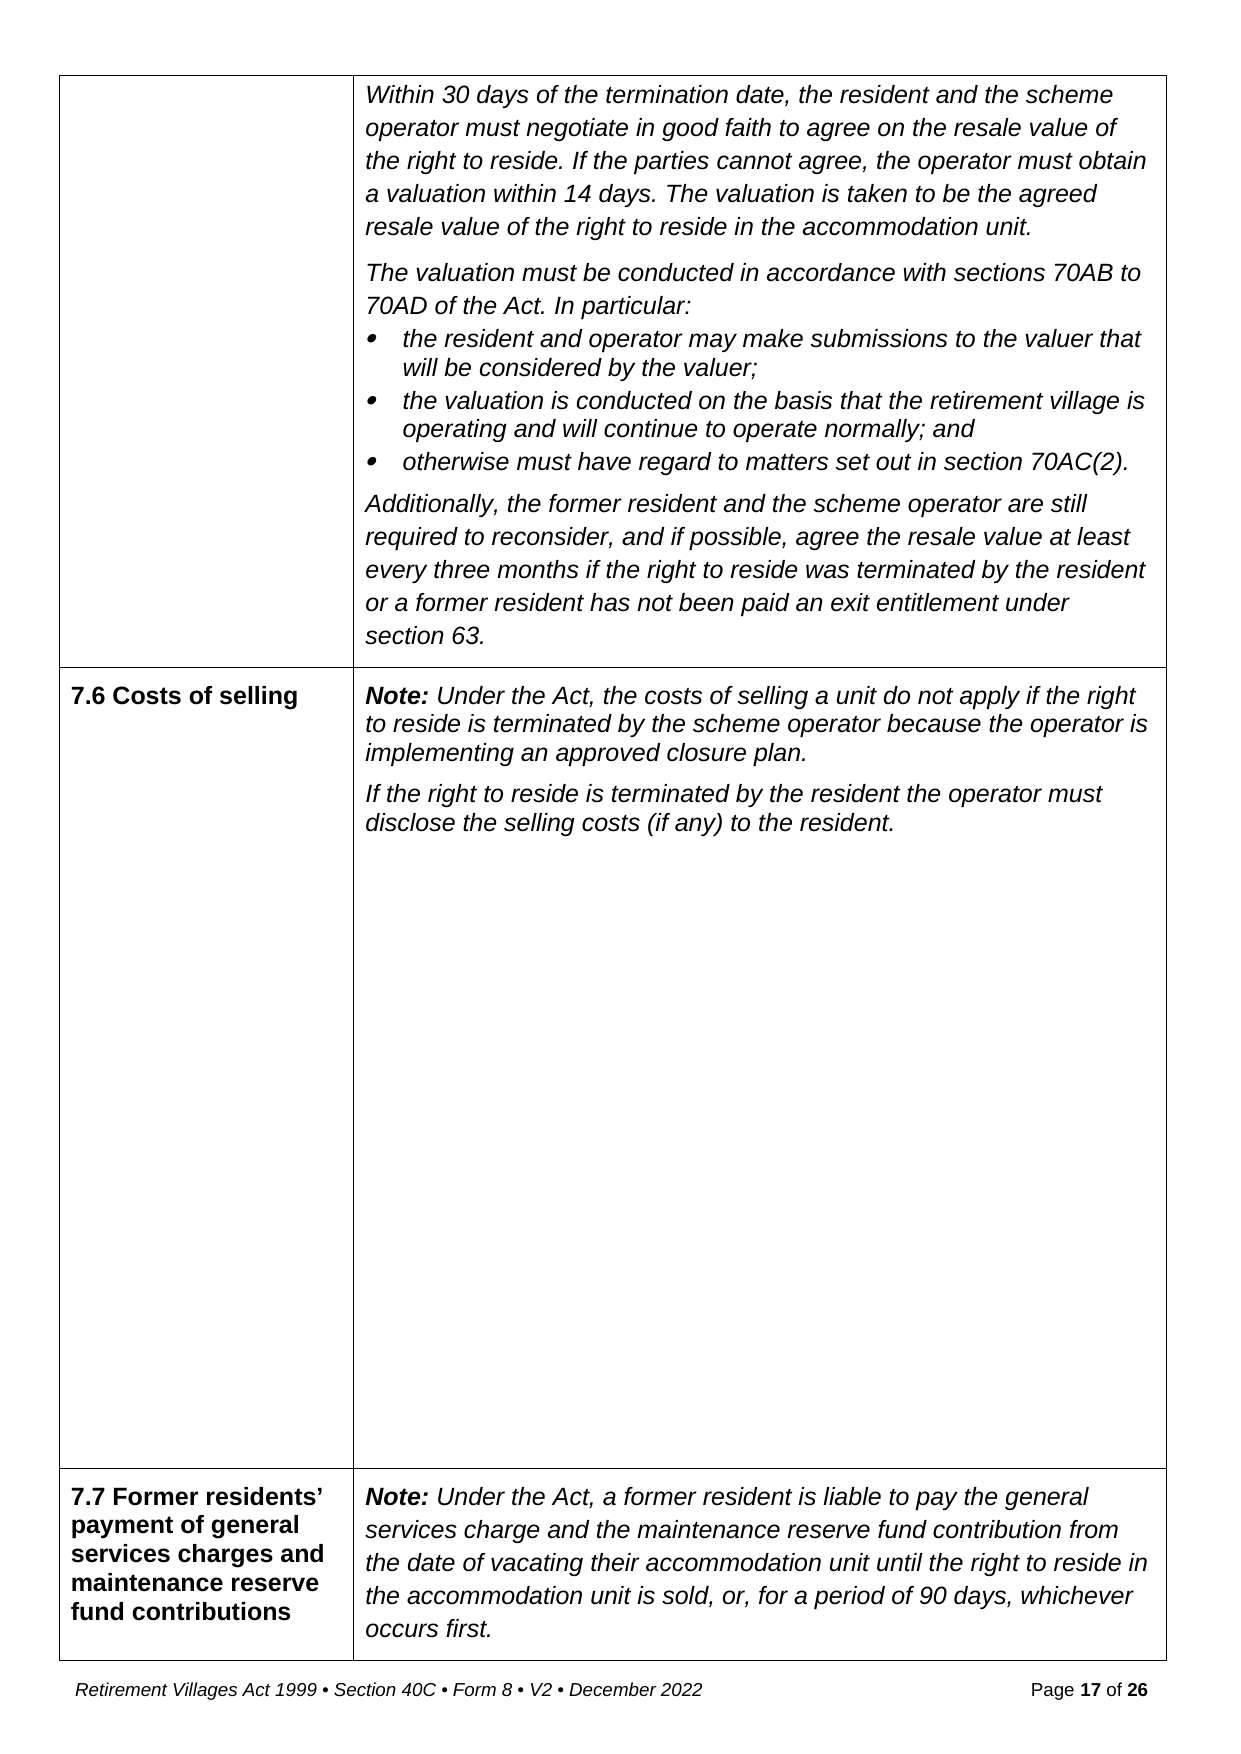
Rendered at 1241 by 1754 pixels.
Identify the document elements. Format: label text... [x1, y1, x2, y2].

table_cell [60, 76, 353, 667]
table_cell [354, 1469, 1166, 1660]
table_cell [60, 1469, 353, 1660]
table_cell Note: Under the Act, the costs of selling a unit do not apply if the right to reside is terminated by the scheme operator because the operator is implementing an approved closure plan. If the right to reside is terminated by the resident the operator must disclose the selling costs (if any) to the resident. [354, 668, 1166, 1468]
table_cell 7.6 Costs of selling [60, 668, 353, 1468]
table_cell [354, 76, 1166, 667]
